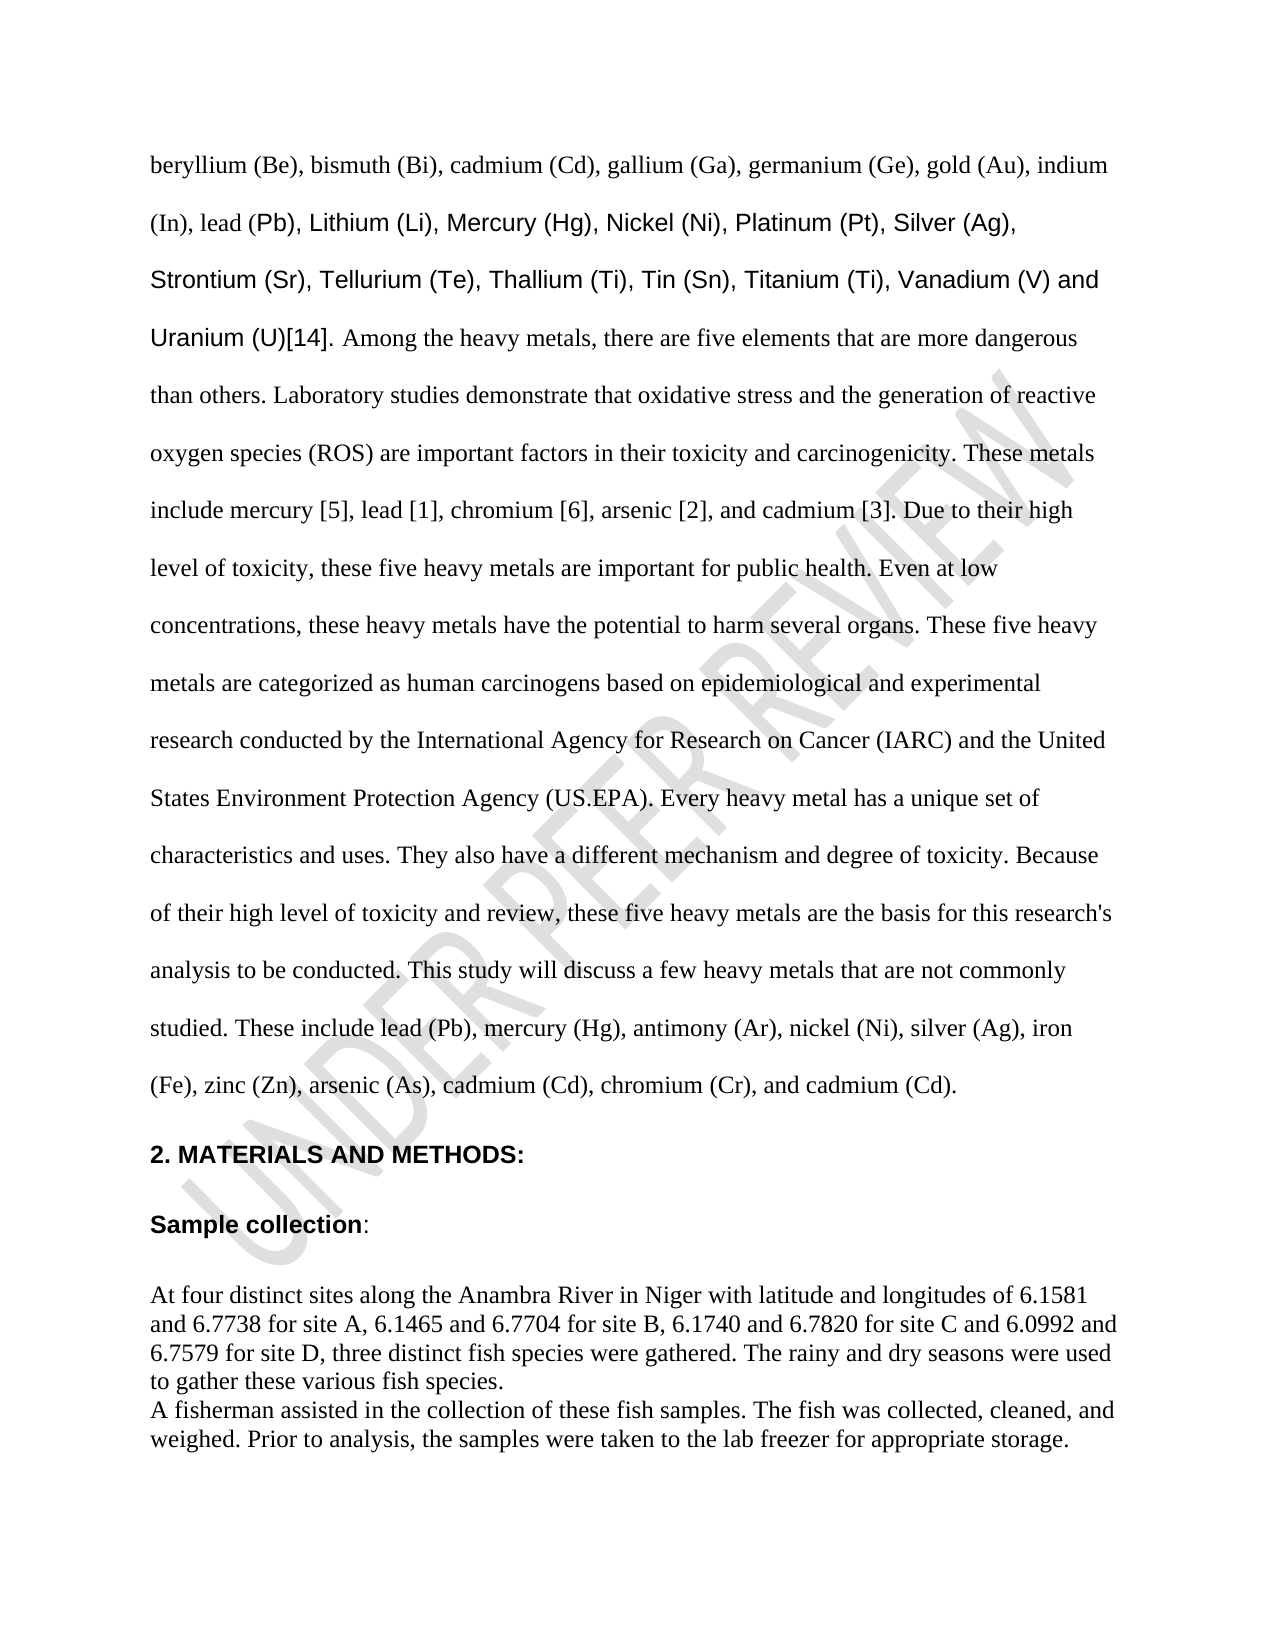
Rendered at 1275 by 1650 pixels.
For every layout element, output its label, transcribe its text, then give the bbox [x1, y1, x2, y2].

text At four distinct sites along the Anambra River in Niger with latitude and longitudes of 6.1581 and 6.7738 for site A, 6.1465 and 6.7704 for site B, 6.1740 and 6.7820 for site C and 6.0992 and 6.7579 for site D, three distinct fish species were gathered. The rainy and dry seasons were used to gather these various fish species. A fisherman assisted in the collection of these fish samples. The fish was collected, cleaned, and weighed. Prior to analysis, the samples were taken to the lab freezer for appropriate storage. [150, 1280, 1125, 1453]
text 2. MATERIALS AND METHODS: [150, 1140, 1125, 1169]
text Sample collection: [150, 1210, 1125, 1239]
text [150, 150, 1125, 1099]
